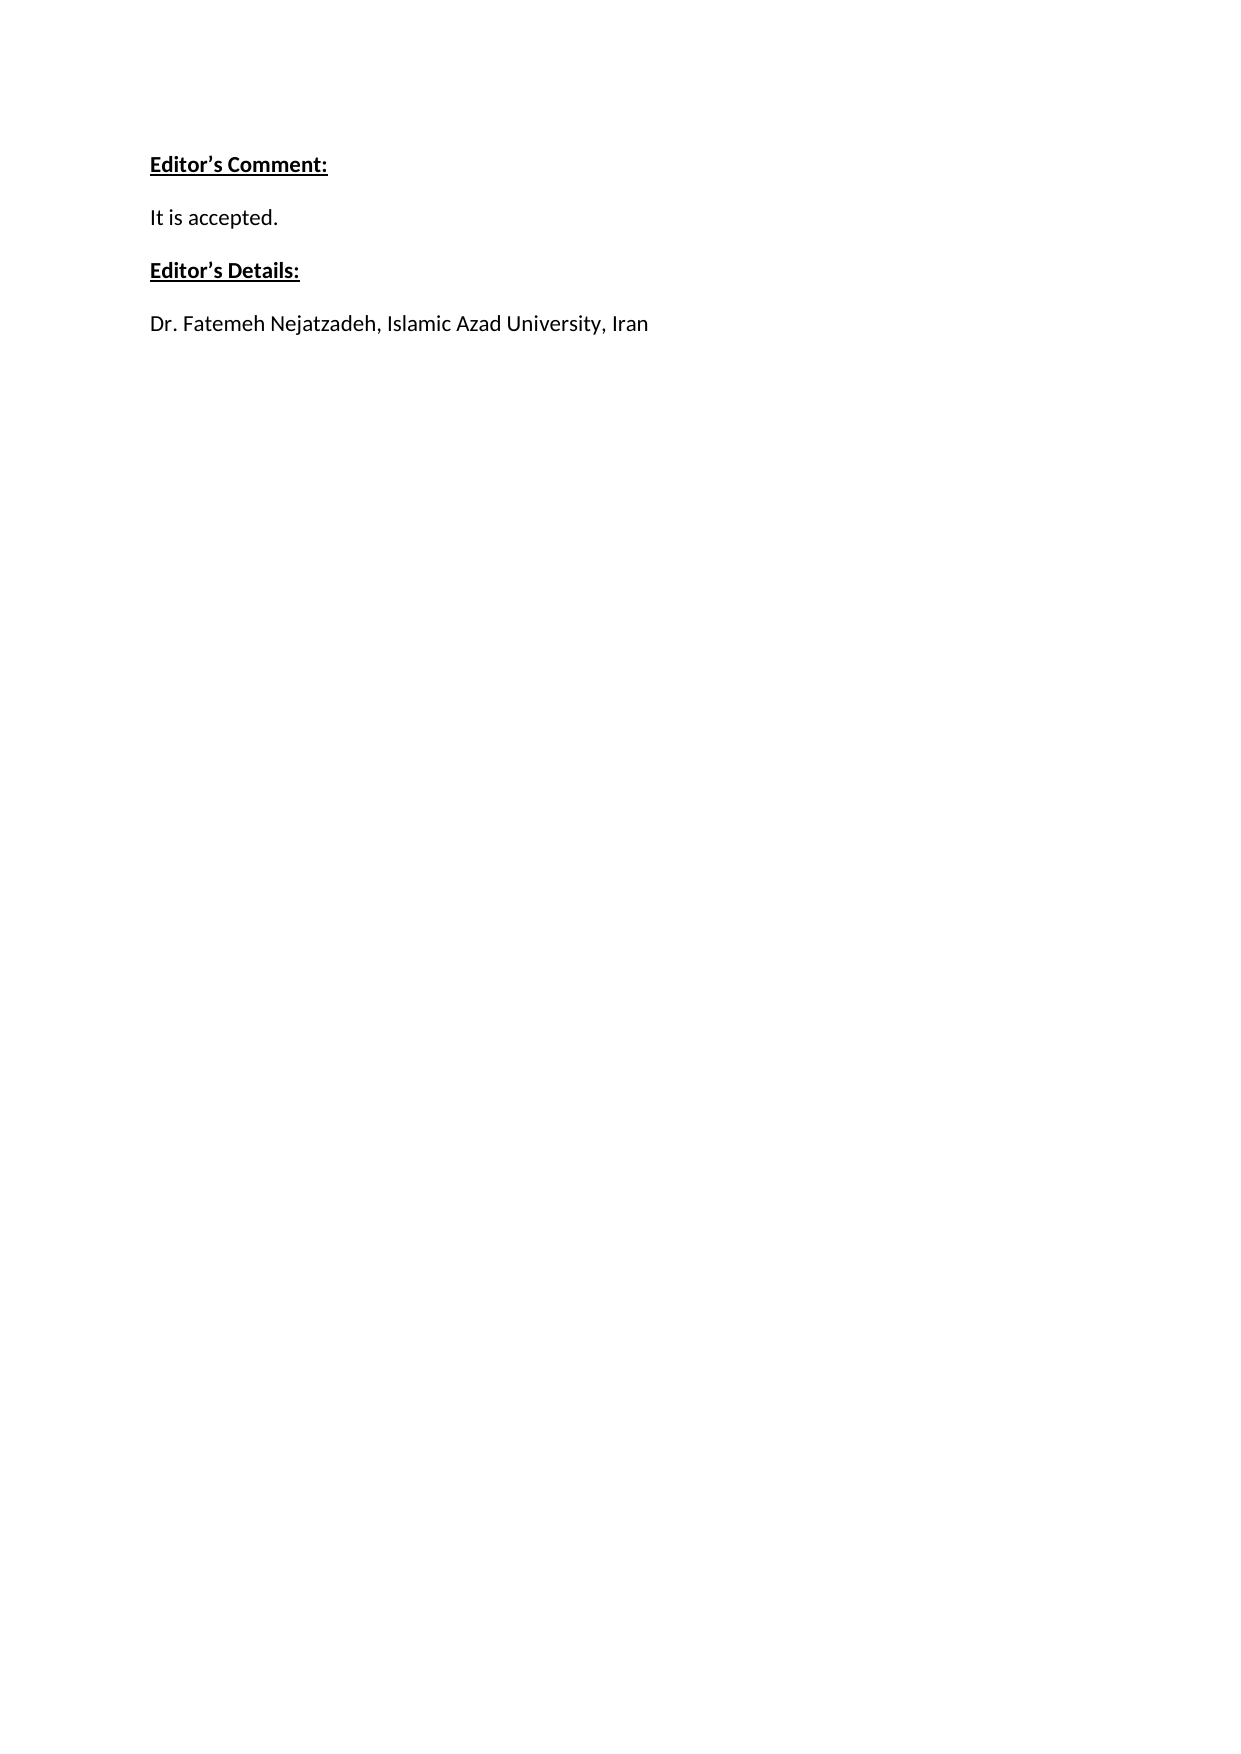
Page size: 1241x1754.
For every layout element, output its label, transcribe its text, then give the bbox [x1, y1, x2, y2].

text Editor’s Details: [150, 256, 1090, 284]
text It is accepted. [150, 203, 1090, 231]
text Editor’s Comment: [150, 150, 1090, 178]
text Dr. Fatemeh Nejatzadeh, Islamic Azad University, Iran [150, 309, 1090, 337]
